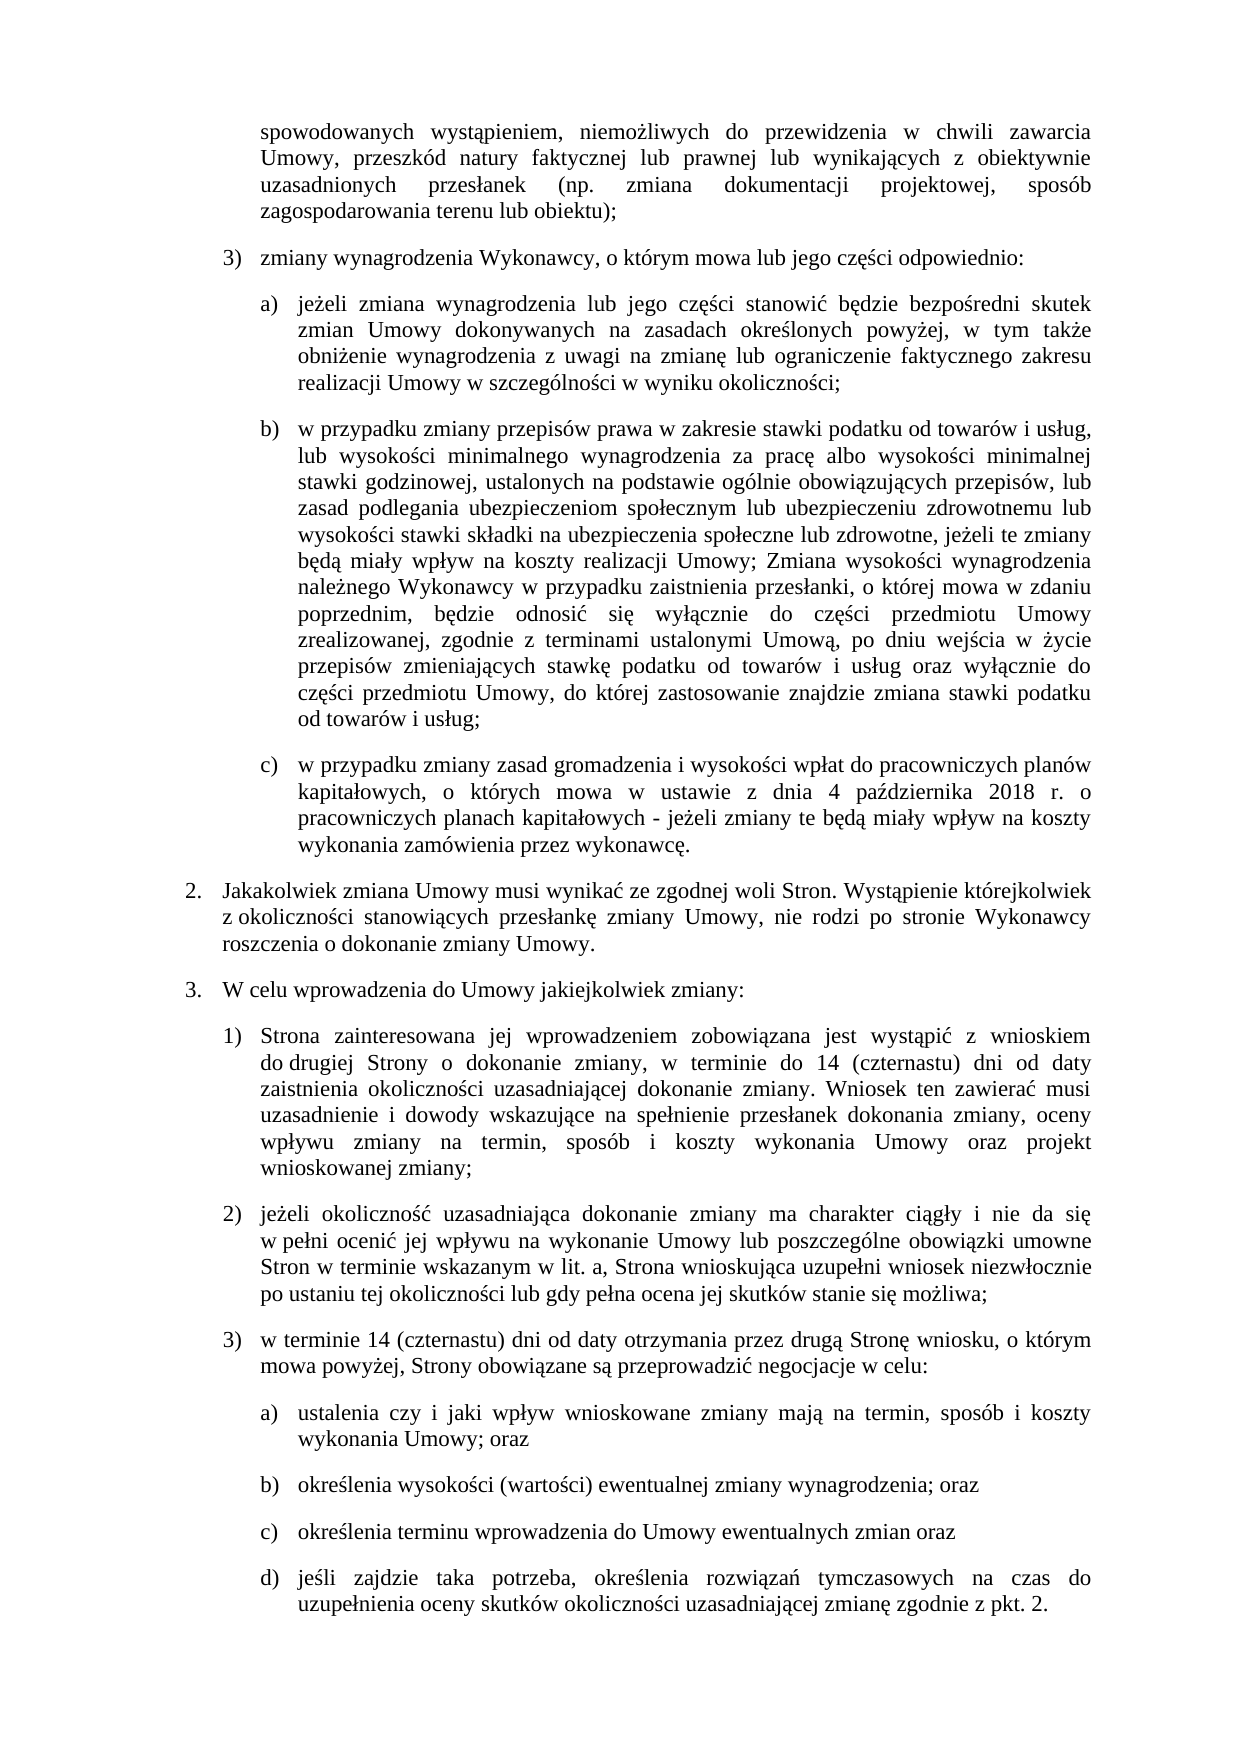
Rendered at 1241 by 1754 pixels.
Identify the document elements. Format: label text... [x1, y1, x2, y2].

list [223, 118, 1092, 223]
list zmiany wynagrodzenia Wykonawcy, o którym mowa lub jego części odpowiednio: [223, 243, 1092, 270]
list określenia wysokości (wartości) ewentualnej zmiany wynagrodzenia; oraz [260, 1471, 1092, 1498]
list jeśli zajdzie taka potrzeba, określenia rozwiązań tymczasowych na czas do uzupełnienia oceny skutków okoliczności uzasadniającej zmianę zgodnie z pkt. 2. [260, 1564, 1092, 1617]
list ustalenia czy i jaki wpływ wnioskowane zmiany mają na termin, sposób i koszty wykonania Umowy; oraz [260, 1399, 1092, 1451]
list jeżeli okoliczność uzasadniająca dokonanie zmiany ma charakter ciągły i nie da się w pełni ocenić jej wpływu na wykonanie Umowy lub poszczególne obowiązki umowne Stron w terminie wskazanym w lit. a, Strona wnioskująca uzupełni wniosek niezwłocznie po ustaniu tej okoliczności lub gdy pełna ocena jej skutków stanie się możliwa; [223, 1201, 1092, 1306]
list W celu wprowadzenia do Umowy jakiejkolwiek zmiany: [185, 976, 1092, 1002]
list Jakakolwiek zmiana Umowy musi wynikać ze zgodnej woli Stron. Wystąpienie którejkolwiek z okoliczności stanowiących przesłankę zmiany Umowy, nie rodzi po stronie Wykonawcy roszczenia o dokonanie zmiany Umowy. [185, 877, 1092, 956]
list w przypadku zmiany zasad gromadzenia i wysokości wpłat do pracowniczych planów kapitałowych, o których mowa w ustawie z dnia 4 października 2018 r. o pracowniczych planach kapitałowych - jeżeli zmiany te będą miały wpływ na koszty wykonania zamówienia przez wykonawcę. [260, 752, 1092, 857]
list w terminie 14 (czternastu) dni od daty otrzymania przez drugą Stronę wniosku, o którym mowa powyżej, Strony obowiązane są przeprowadzić negocjacje w celu: [223, 1326, 1092, 1379]
list Strona zainteresowana jej wprowadzeniem zobowiązana jest wystąpić z wnioskiem do drugiej Strony o dokonanie zmiany, w terminie do 14 (czternastu) dni od daty zaistnienia okoliczności uzasadniającej dokonanie zmiany. Wniosek ten zawierać musi uzasadnienie i dowody wskazujące na spełnienie przesłanek dokonania zmiany, oceny wpływu zmiany na termin, sposób i koszty wykonania Umowy oraz projekt wnioskowanej zmiany; [223, 1022, 1092, 1181]
list określenia terminu wprowadzenia do Umowy ewentualnych zmian oraz [260, 1518, 1092, 1544]
list w przypadku zmiany przepisów prawa w zakresie stawki podatku od towarów i usług, lub wysokości minimalnego wynagrodzenia za pracę albo wysokości minimalnej stawki godzinowej, ustalonych na podstawie ogólnie obowiązujących przepisów, lub zasad podlegania ubezpieczeniom społecznym lub ubezpieczeniu zdrowotnemu lub wysokości stawki składki na ubezpieczenia społeczne lub zdrowotne, jeżeli te zmiany będą miały wpływ na koszty realizacji Umowy; Zmiana wysokości wynagrodzenia należnego Wykonawcy w przypadku zaistnienia przesłanki, o której mowa w zdaniu poprzednim, będzie odnosić się wyłącznie do części przedmiotu Umowy zrealizowanej, zgodnie z terminami ustalonymi Umową, po dniu wejścia w życie przepisów zmieniających stawkę podatku od towarów i usług oraz wyłącznie do części przedmiotu Umowy, do której zastosowanie znajdzie zmiana stawki podatku od towarów i usług; [260, 415, 1092, 732]
list jeżeli zmiana wynagrodzenia lub jego części stanowić będzie bezpośredni skutek zmian Umowy dokonywanych na zasadach określonych powyżej, w tym także obniżenie wynagrodzenia z uwagi na zmianę lub ograniczenie faktycznego zakresu realizacji Umowy w szczególności w wyniku okoliczności; [260, 290, 1092, 395]
